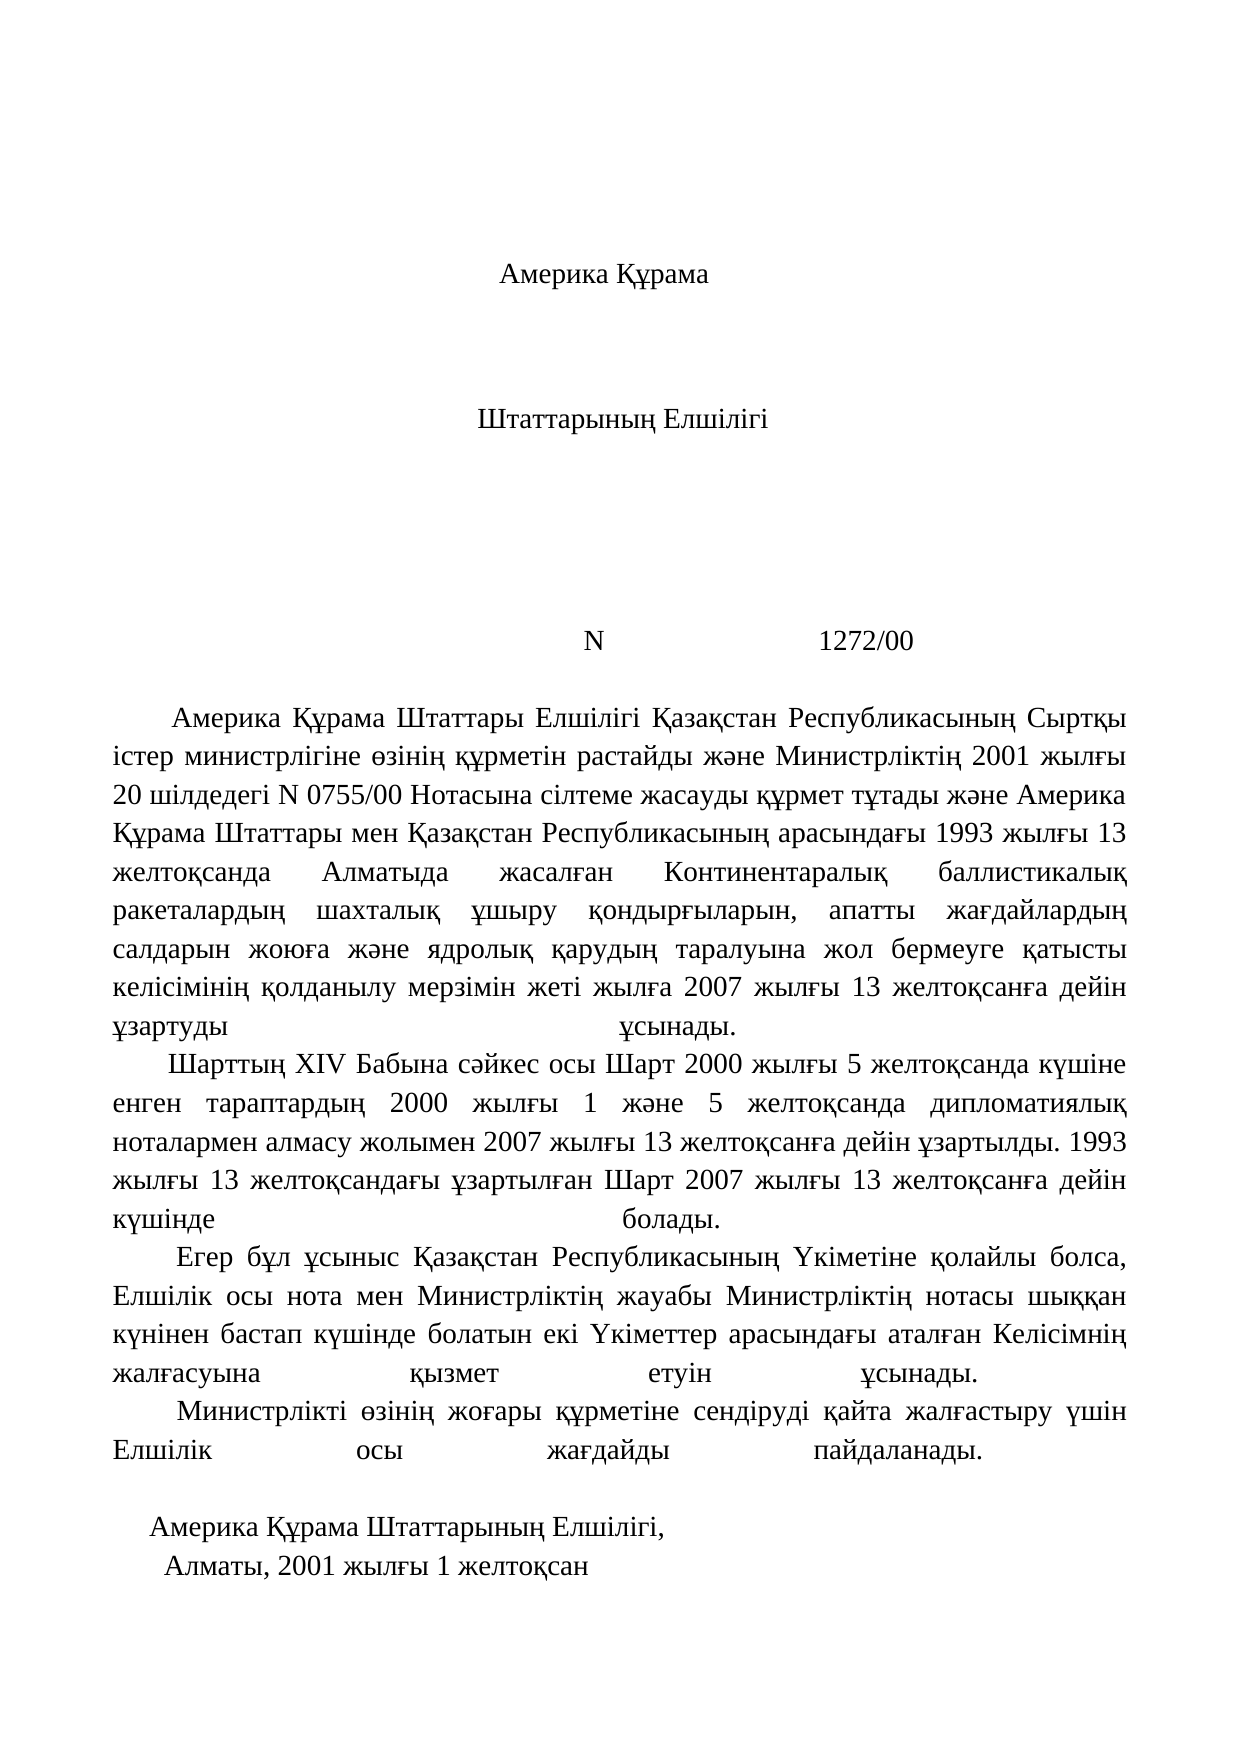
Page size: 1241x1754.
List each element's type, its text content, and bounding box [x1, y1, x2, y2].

text Алматы, 2001 жылғы 1 желтоқсан [112, 1548, 1128, 1581]
text Штаттарының Елшілігі [112, 401, 1128, 434]
text Америка Құрама [112, 256, 1128, 290]
text N 1272/00 Америка Құрама Штаттары Елшiлiгі Қазақстан Республикасының Сыртқы iстер министрлігіне өзiнiң құрметiн растайды және Министрлiктiң 2001 жылғы 20 шiлдедегi N 0755/00 Нотасына сiлтеме жасауды құрмет тұтады және Америка Құрама Штаттары мен Қазақстан Республикасының арасындағы 1993 жылғы 13 желтоқсанда Алматыда жасалған Континентаралық баллистикалық ракеталардың шахталық ұшыру қондырғыларын, апатты жағдайлардың салдарын жоюға және ядролық қарудың таралуына жол бермеуге қатысты келiсiмiнiң қолданылу мерзiмiн жетi жылға 2007 жылғы 13 желтоқсанға дейiн ұзартуды ұсынады. Шарттың ХIV Бабына сәйкес осы Шарт 2000 жылғы 5 желтоқсанда күшіне енген тараптардың 2000 жылғы 1 және 5 желтоқсанда дипломатиялық ноталармен алмасу жолымен 2007 жылғы 13 желтоқсанға дейiн ұзартылды. 1993 жылғы 13 желтоқсандағы ұзартылған Шарт 2007 жылғы 13 желтоқсанға дейiн күшiнде болады. Егер бұл ұсыныс Қазақстан Республикасының Yкiметiне қолайлы болса, Елшiлiк осы нота мен Министрлiктiң жауабы Министрлiктiң нотасы шыққан күнiнен бастап күшiнде болатын екi Yкiметтер арасындағы аталған Келiсiмнiң жалғасуына қызмет етуiн ұсынады. Министрлiктi өзiнiң жоғары құрметiне сендiрудi қайта жалғастыру үшін Елшiлiк осы жағдайды пайдаланады. [112, 546, 1128, 1504]
text Америка Құрама Штаттарының Елшiлiгі, [112, 1509, 1128, 1543]
